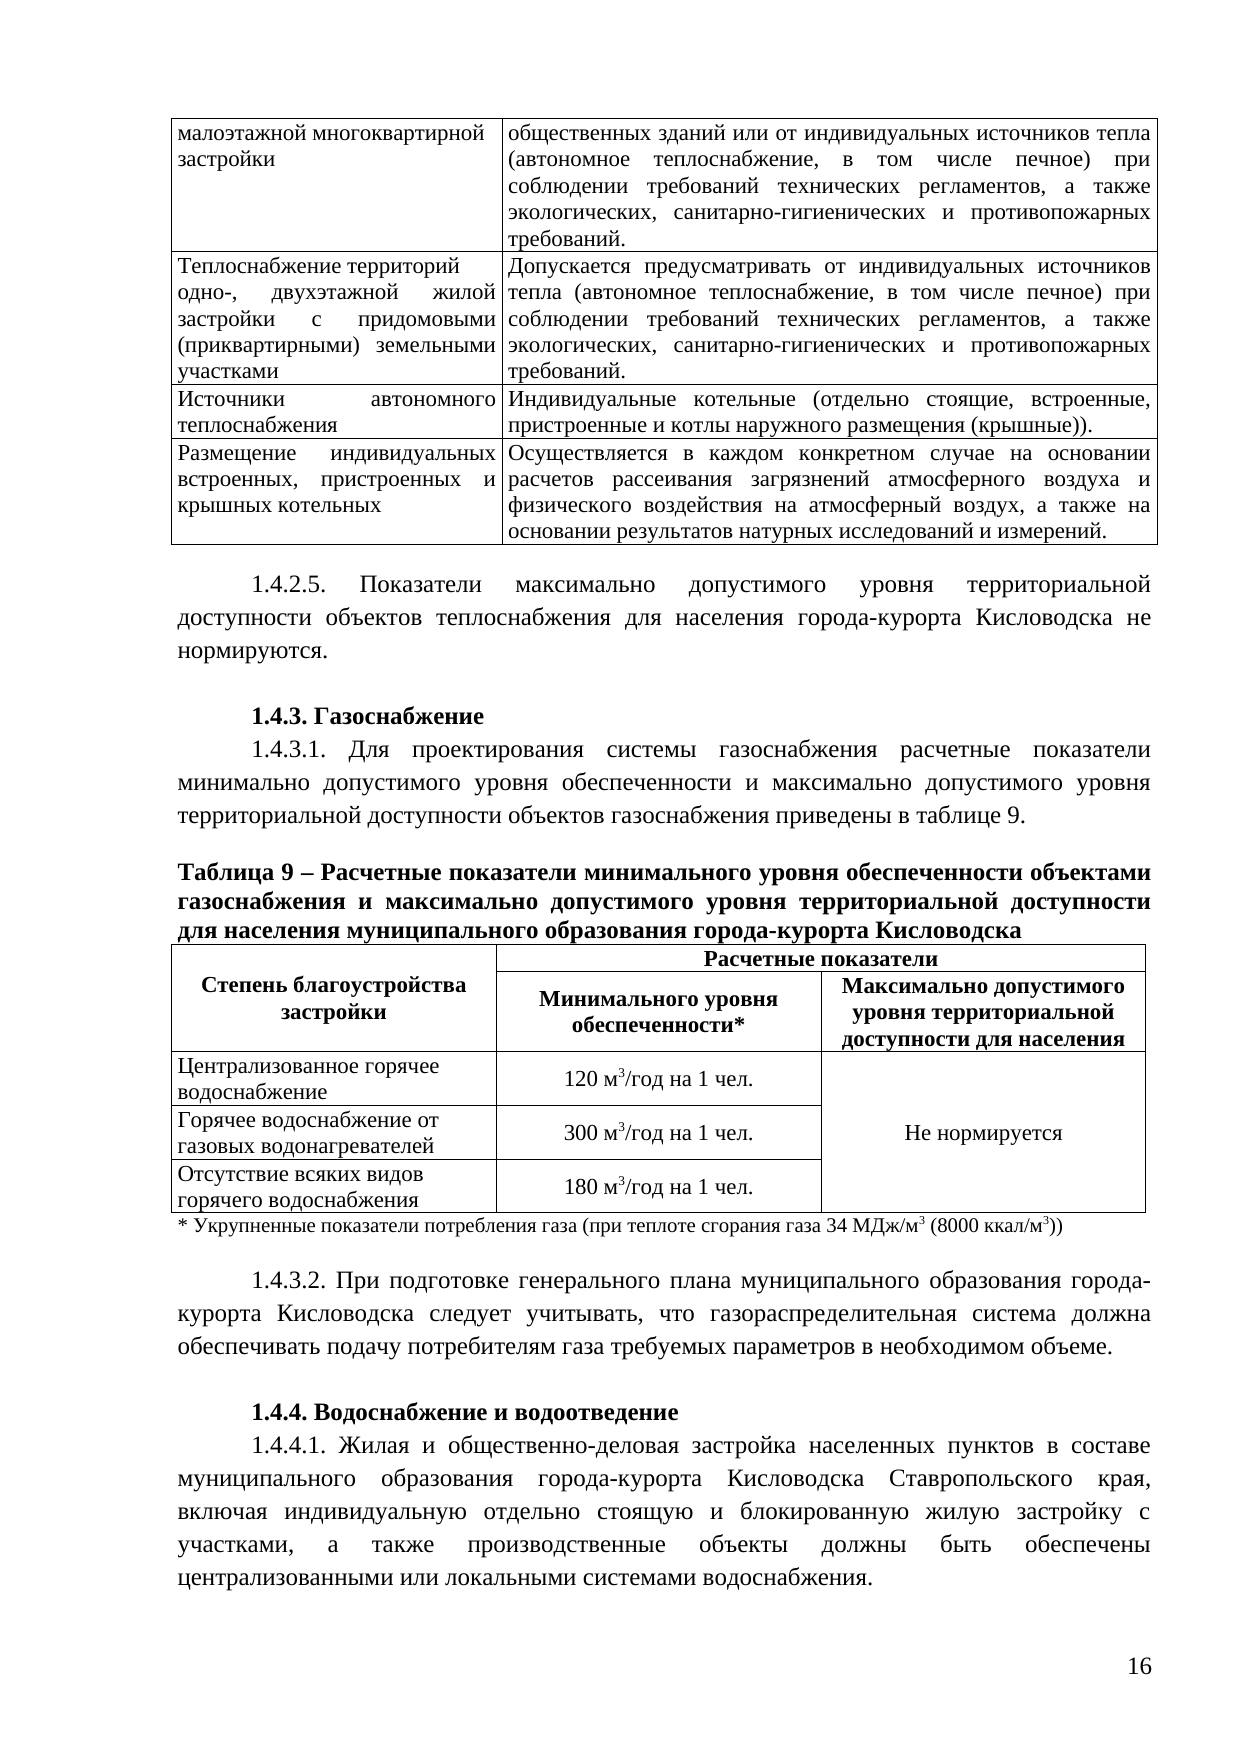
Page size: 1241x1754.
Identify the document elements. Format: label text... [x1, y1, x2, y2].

table_cell Допускается предусматривать от индивидуальных источников тепла (автономное теплоснабжение, в том числе печное) при соблюдении требований технических регламентов, а также экологических, санитарно-гигиенических и противопожарных требований. [503, 252, 1157, 384]
table_cell Централизованное горячее водоснабжение [172, 1052, 496, 1105]
table_header Степень благоустройства застройки [172, 945, 496, 1051]
table_cell Отсутствие всяких видов горячего водоснабжения [172, 1160, 496, 1212]
table_cell 120 м3/год на 1 чел. [497, 1052, 821, 1105]
table_cell Теплоснабжение территорий одно-, двухэтажной жилой застройки с придомовыми (приквартирными) земельными участками [172, 252, 502, 384]
table_cell Размещение индивидуальных встроенных, пристроенных и крышных котельных [172, 439, 502, 544]
text 1.4.4.1. Жилая и общественно-деловая застройка населенных пунктов в составе муниципального образования города-курорта Кисловодска Ставропольского края, включая индивидуальную отдельно стоящую и блокированную жилую застройку с участками, а также производственные объекты должны быть обеспечены централизованными или локальными системами водоснабжения. [177, 1430, 1152, 1591]
table_cell 300 м3/год на 1 чел. [497, 1106, 821, 1158]
table_cell Минимального уровня обеспеченности* [497, 972, 821, 1051]
text Таблица 9 – Расчетные показатели минимального уровня обеспеченности объектами газоснабжения и максимально допустимого уровня территориальной доступности для населения муниципального образования города-курорта Кисловодска [177, 857, 1152, 943]
table_cell Максимально допустимого уровня территориальной доступности для населения [822, 972, 1145, 1051]
table_cell Горячее водоснабжение от газовых водонагревателей [172, 1106, 496, 1158]
text 1.4.3.2. При подготовке генерального плана муниципального образования города-курорта Кисловодска следует учитывать, что газораспределительная система должна обеспечивать подачу потребителям газа требуемых параметров в необходимом объеме. [177, 1265, 1152, 1360]
text 1.4.4. Водоснабжение и водоотведение [177, 1397, 1152, 1426]
text 1.4.3.1. Для проектирования системы газоснабжения расчетные показатели минимально допустимого уровня обеспеченности и максимально допустимого уровня территориальной доступности объектов газоснабжения приведены в таблице 9. [177, 734, 1152, 829]
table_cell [503, 119, 1157, 251]
text 1.4.3. Газоснабжение [177, 701, 1152, 730]
table_cell Не нормируется [822, 1052, 1145, 1212]
table_header Расчетные показатели [497, 945, 1145, 971]
table_cell Источники автономного теплоснабжения [172, 385, 502, 437]
text * Укрупненные показатели потребления газа (при теплоте сгорания газа 34 МДж/м3 (8000 ккал/м3)) [177, 1213, 1152, 1237]
table_cell Осуществляется в каждом конкретном случае на основании расчетов рассеивания загрязнений атмосферного воздуха и физического воздействия на атмосферный воздух, а также на основании результатов натурных исследований и измерений. [503, 439, 1157, 544]
table_cell 180 м3/год на 1 чел. [497, 1160, 821, 1212]
text 1.4.2.5. Показатели максимально допустимого уровня территориальной доступности объектов теплоснабжения для населения города-курорта Кисловодска не нормируются. [177, 569, 1152, 664]
table_cell Индивидуальные котельные (отдельно стоящие, встроенные, пристроенные и котлы наружного размещения (крышные)). [503, 385, 1157, 437]
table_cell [172, 119, 502, 251]
